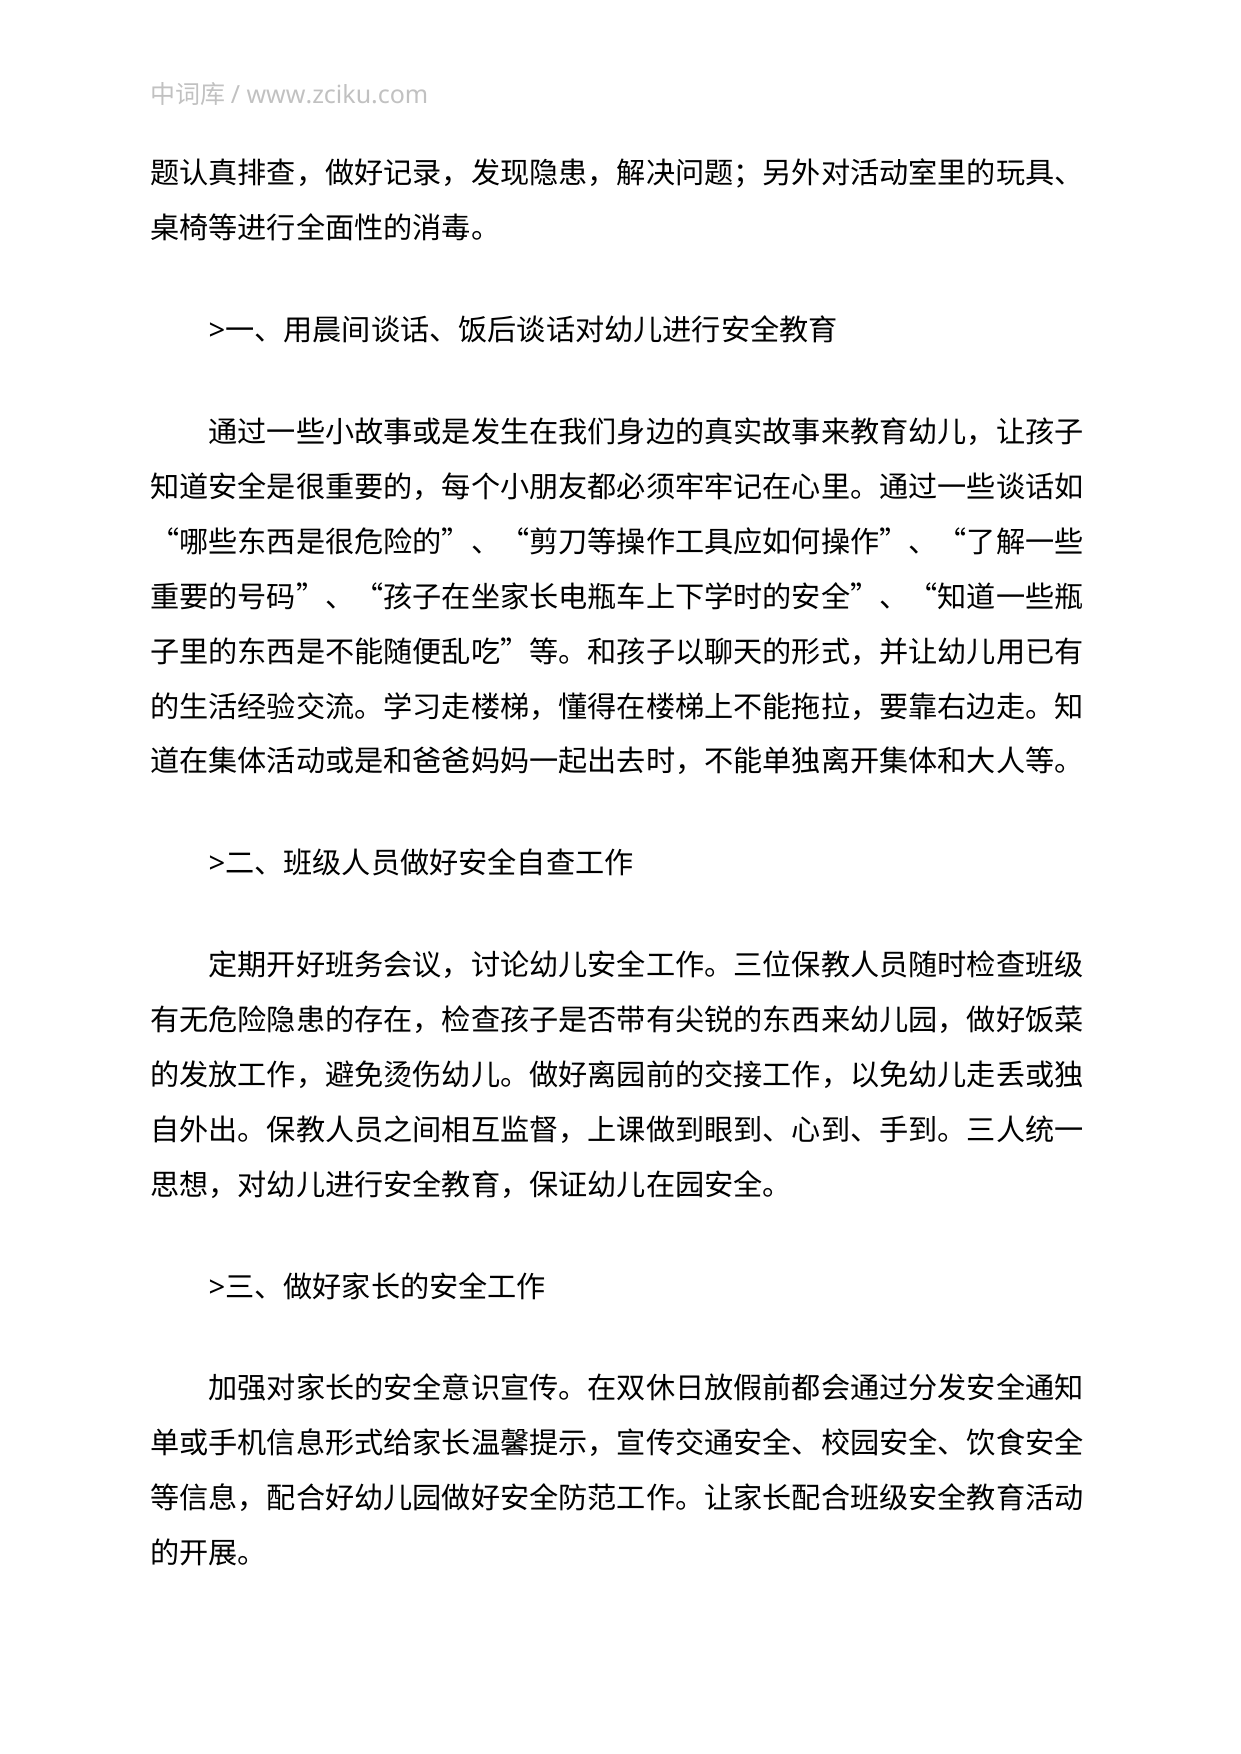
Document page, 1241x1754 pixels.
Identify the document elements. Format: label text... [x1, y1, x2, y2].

text 通过一些小故事或是发生在我们身边的真实故事来教育幼儿，让孩子知道安全是很重要的，每个小朋友都必须牢牢记在心里。通过一些谈话如“哪些东西是很危险的”、“剪刀等操作工具应如何操作”、“了解一些重要的号码”、“孩子在坐家长电瓶车上下学时的安全”、“知道一些瓶子里的东西是不能随便乱吃”等。和孩子以聊天的形式，并让幼儿用已有的生活经验交流。学习走楼梯，懂得在楼梯上不能拖拉，要靠右边走。知道在集体活动或是和爸爸妈妈一起出去时，不能单独离开集体和大人等。 [150, 409, 1090, 780]
text >三、做好家长的安全工作 [150, 1263, 1090, 1306]
text >二、班级人员做好安全自查工作 [150, 840, 1090, 882]
text >一、用晨间谈话、饭后谈话对幼儿进行安全教育 [150, 307, 1090, 349]
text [150, 150, 1090, 247]
text 加强对家长的安全意识宣传。在双休日放假前都会通过分发安全通知单或手机信息形式给家长温馨提示，宣传交通安全、校园安全、饮食安全等信息，配合好幼儿园做好安全防范工作。让家长配合班级安全教育活动的开展。 [150, 1365, 1090, 1572]
text 定期开好班务会议，讨论幼儿安全工作。三位保教人员随时检查班级有无危险隐患的存在，检查孩子是否带有尖锐的东西来幼儿园，做好饭菜的发放工作，避免烫伤幼儿。做好离园前的交接工作，以免幼儿走丢或独自外出。保教人员之间相互监督，上课做到眼到、心到、手到。三人统一思想，对幼儿进行安全教育，保证幼儿在园安全。 [150, 942, 1090, 1204]
